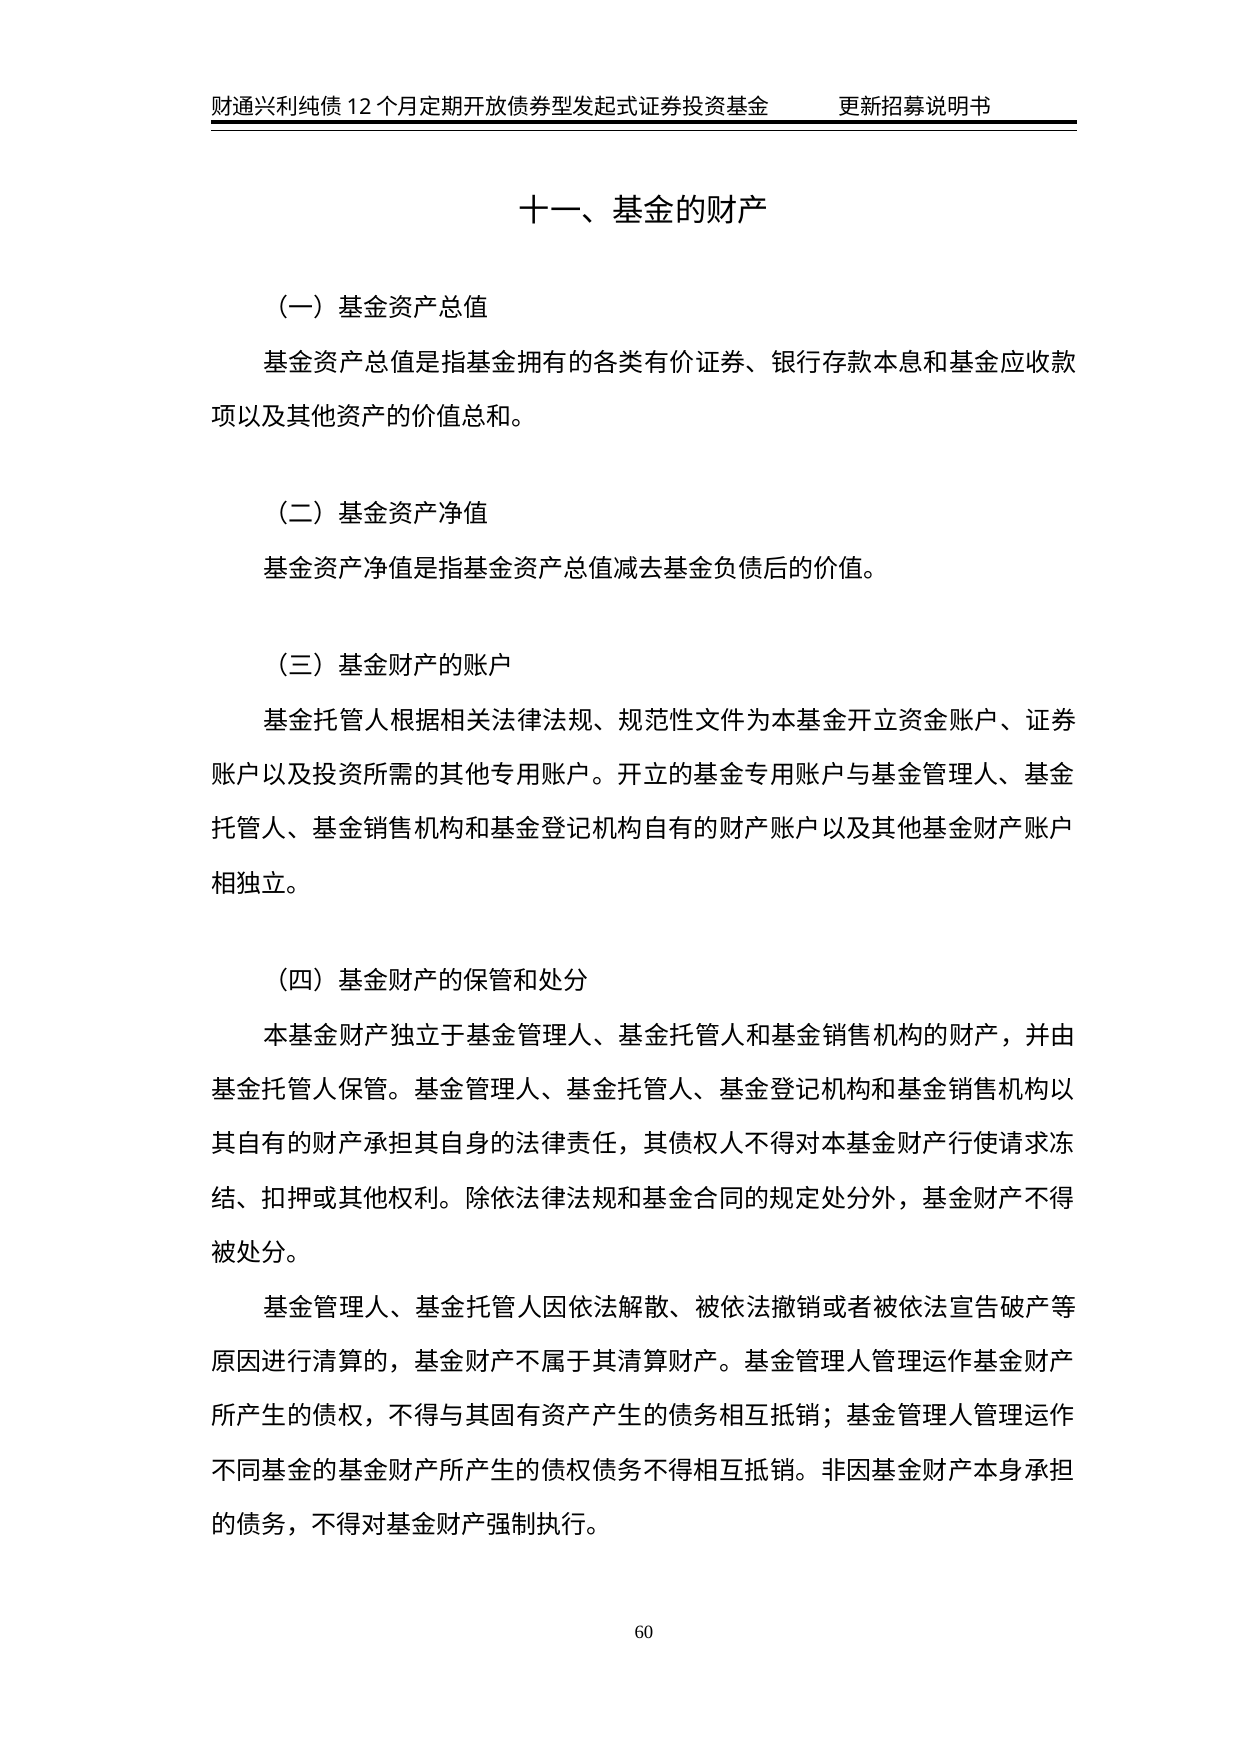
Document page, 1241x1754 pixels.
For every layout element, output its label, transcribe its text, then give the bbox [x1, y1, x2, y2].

text 基金托管人根据相关法律法规、规范性文件为本基金开立资金账户、证券账户以及投资所需的其他专用账户。开立的基金专用账户与基金管理人、基金托管人、基金销售机构和基金登记机构自有的财产账户以及其他基金财产账户相独立。 [211, 700, 1077, 899]
subtitle （一）基金资产总值 [211, 288, 1077, 324]
text 本基金财产独立于基金管理人、基金托管人和基金销售机构的财产，并由基金托管人保管。基金管理人、基金托管人、基金登记机构和基金销售机构以其自有的财产承担其自身的法律责任，其债权人不得对本基金财产行使请求冻结、扣押或其他权利。除依法律法规和基金合同的规定处分外，基金财产不得被处分。 [211, 1015, 1077, 1269]
subtitle 十一、基金的财产 [211, 185, 1077, 231]
text 基金资产总值是指基金拥有的各类有价证券、银行存款本息和基金应收款项以及其他资产的价值总和。 [211, 342, 1077, 433]
subtitle （三）基金财产的账户 [211, 646, 1077, 682]
text 基金资产净值是指基金资产总值减去基金负债后的价值。 [211, 548, 1077, 584]
subtitle （二）基金资产净值 [211, 494, 1077, 530]
subtitle （四）基金财产的保管和处分 [211, 961, 1077, 997]
text 基金管理人、基金托管人因依法解散、被依法撤销或者被依法宣告破产等原因进行清算的，基金财产不属于其清算财产。基金管理人管理运作基金财产所产生的债权，不得与其固有资产产生的债务相互抵销；基金管理人管理运作不同基金的基金财产所产生的债权债务不得相互抵销。非因基金财产本身承担的债务，不得对基金财产强制执行。 [211, 1287, 1077, 1541]
